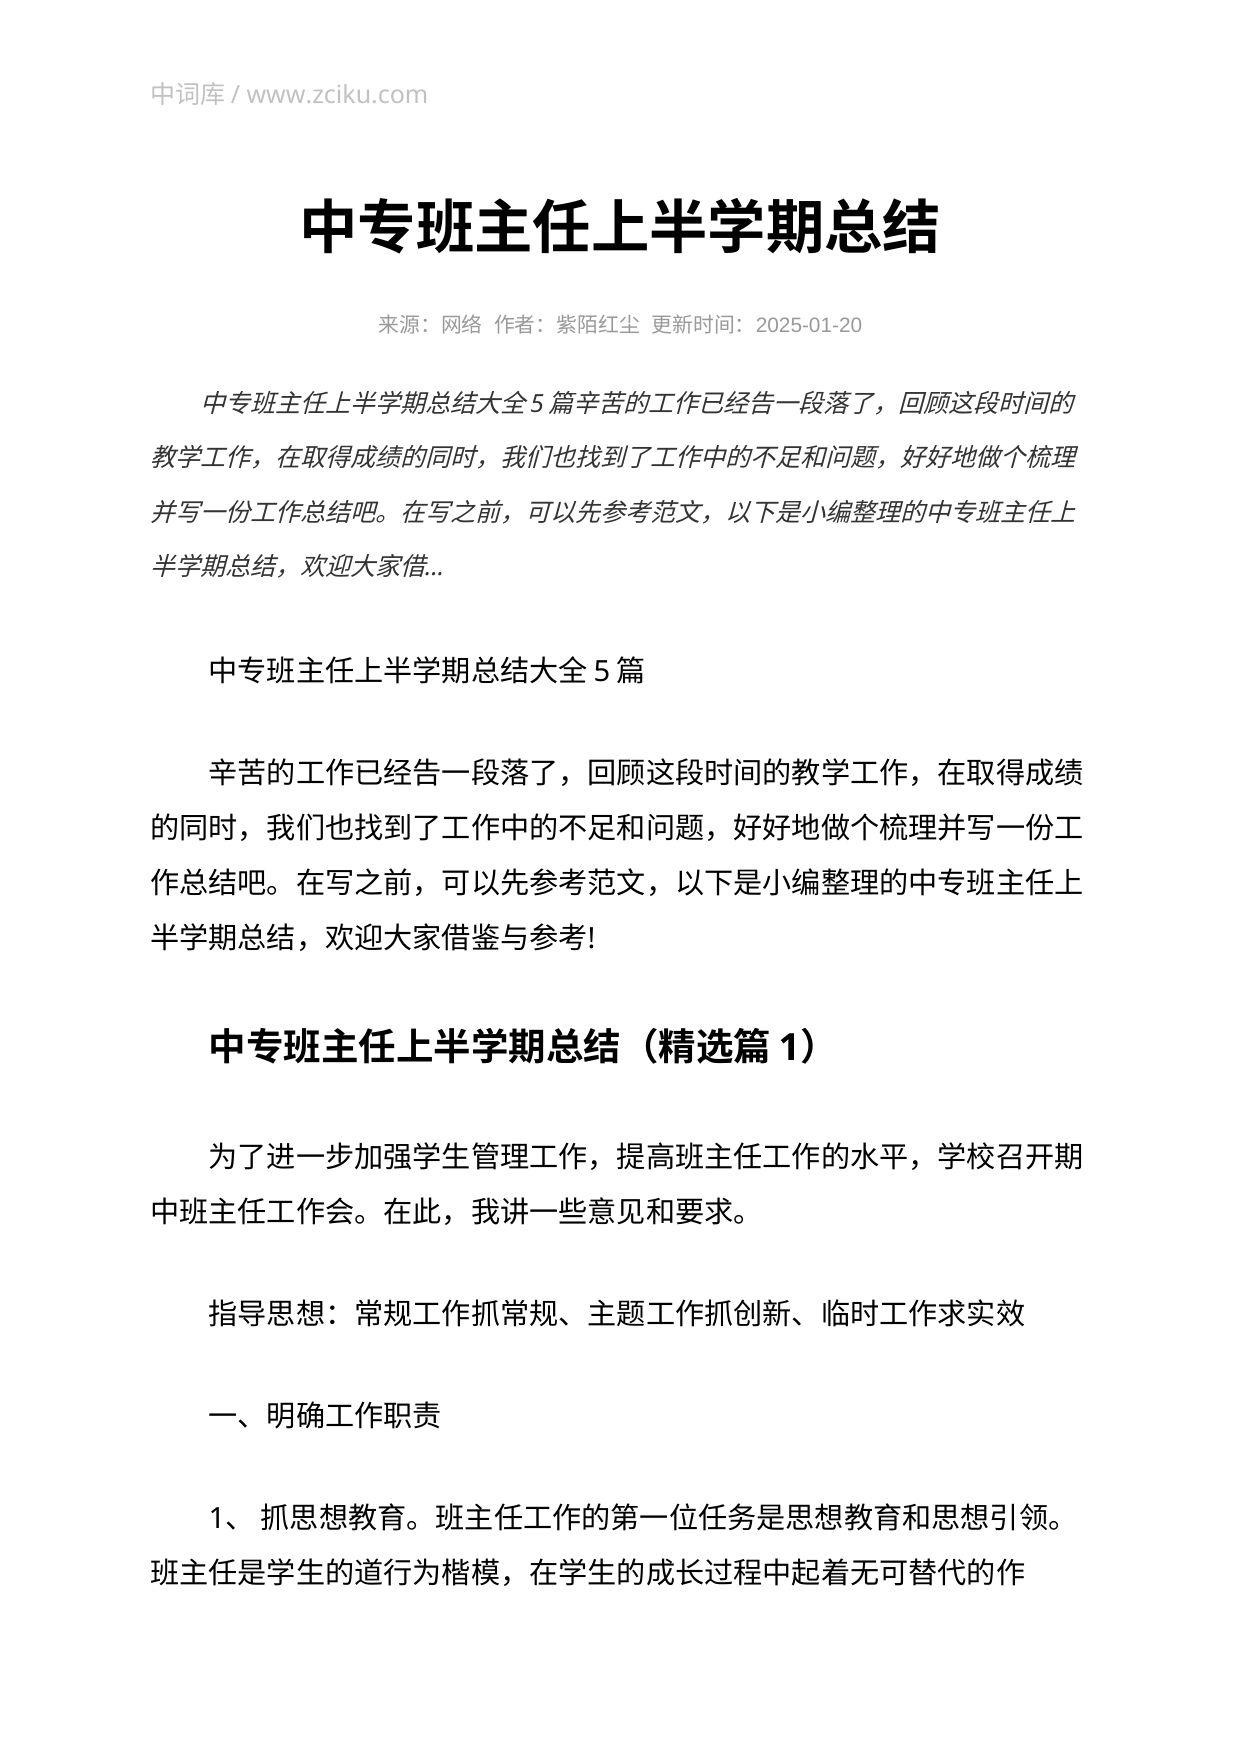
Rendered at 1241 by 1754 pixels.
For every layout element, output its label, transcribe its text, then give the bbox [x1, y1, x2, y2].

text 为了进一步加强学生管理工作，提高班主任工作的水平，学校召开期中班主任工作会。在此，我讲一些意见和要求。 [150, 1134, 1090, 1231]
text 中专班主任上半学期总结（精选篇1） [150, 1016, 1090, 1071]
text 中专班主任上半学期总结大全5篇 [150, 648, 1090, 690]
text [150, 1494, 1090, 1592]
text 一、明确工作职责 [150, 1392, 1090, 1435]
text 指导思想：常规工作抓常规、主题工作抓创新、临时工作求实效 [150, 1291, 1090, 1333]
text 来源：网络 作者：紫陌红尘 更新时间：2025-01-20 [150, 313, 1090, 337]
text 中专班主任上半学期总结大全5篇辛苦的工作已经告一段落了，回顾这段时间的教学工作，在取得成绩的同时，我们也找到了工作中的不足和问题，好好地做个梳理并写一份工作总结吧。在写之前，可以先参考范文，以下是小编整理的中专班主任上半学期总结，欢迎大家借... [150, 383, 1090, 583]
text 辛苦的工作已经告一段落了，回顾这段时间的教学工作，在取得成绩的同时，我们也找到了工作中的不足和问题，好好地做个梳理并写一份工作总结吧。在写之前，可以先参考范文，以下是小编整理的中专班主任上半学期总结，欢迎大家借鉴与参考! [150, 750, 1090, 957]
subtitle 中专班主任上半学期总结 [150, 181, 1090, 266]
